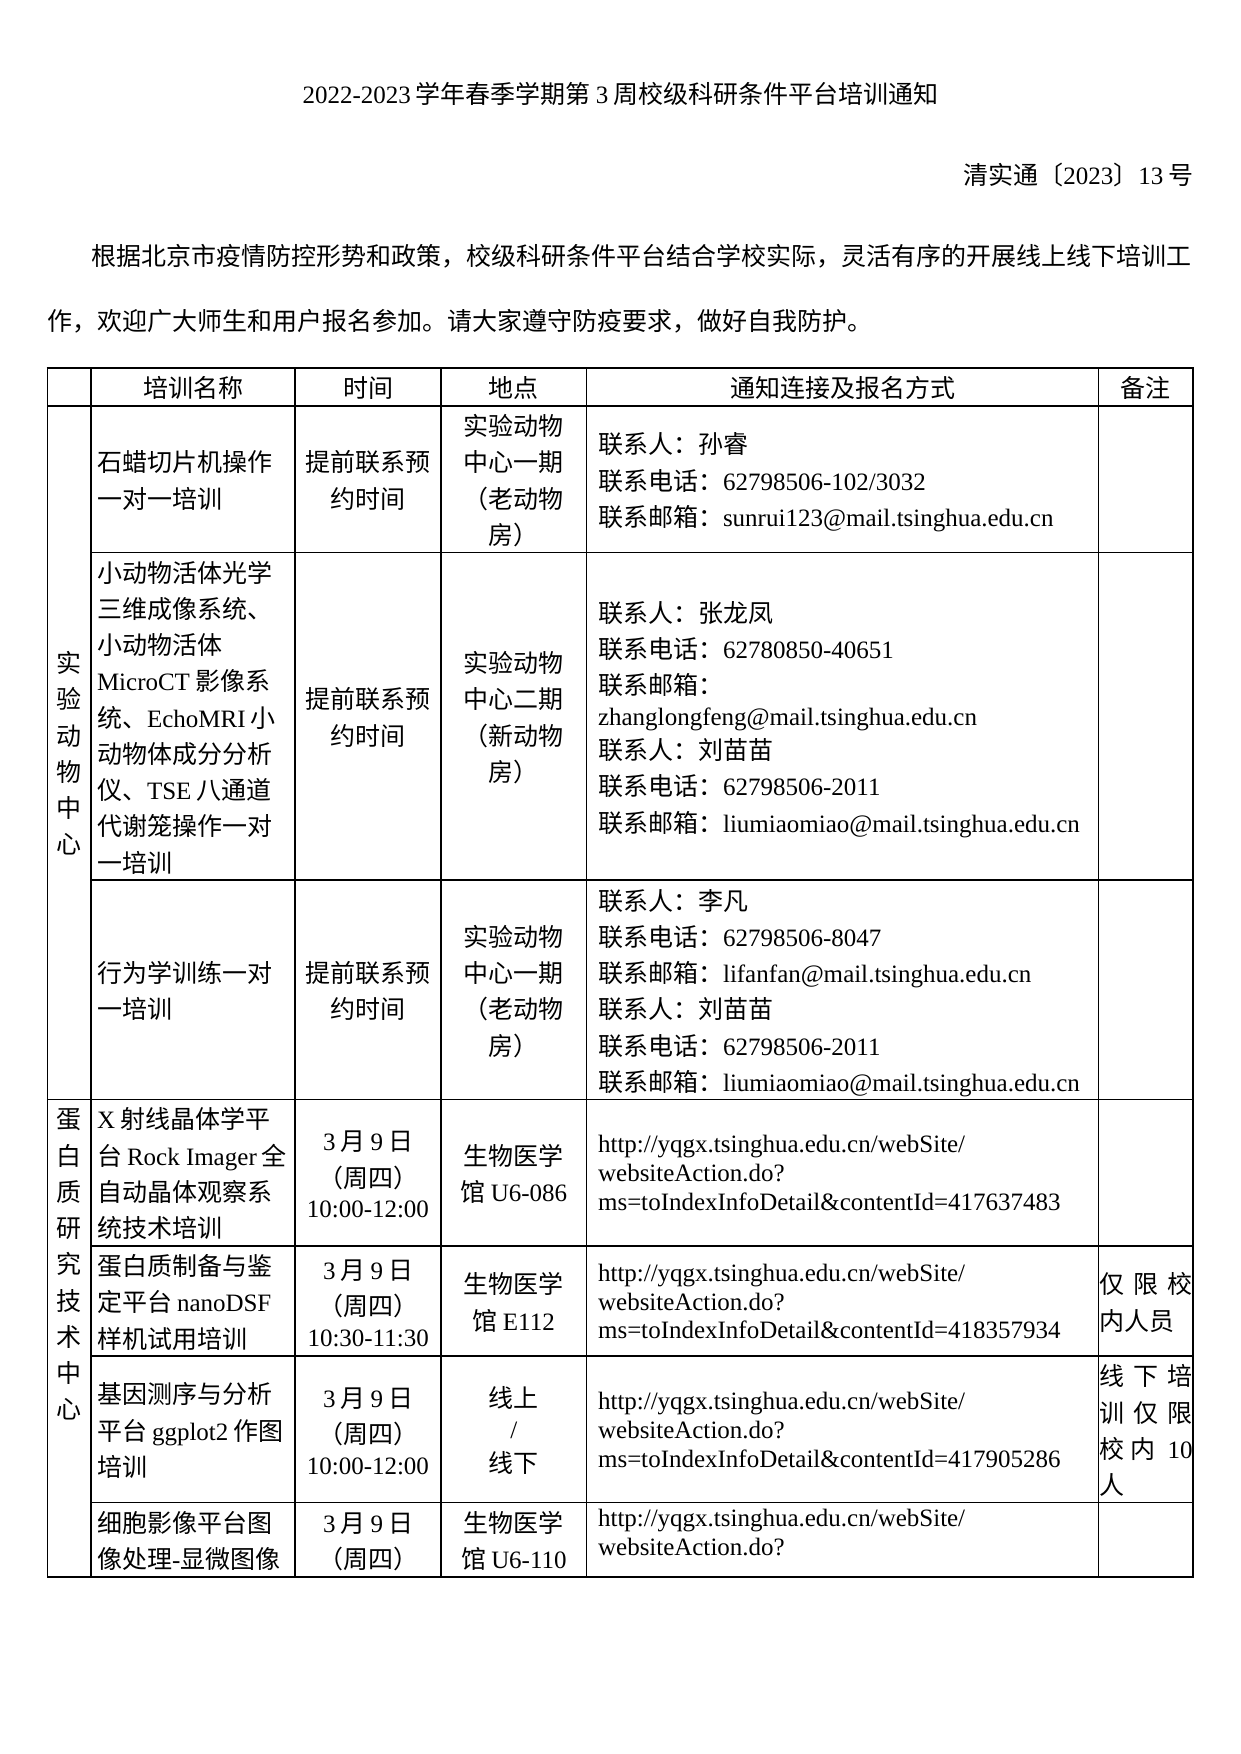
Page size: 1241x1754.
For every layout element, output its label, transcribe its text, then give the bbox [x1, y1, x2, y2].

table_cell 生物医学馆U6-086 [442, 1100, 586, 1245]
table_header 通知连接及报名方式 [587, 369, 1098, 405]
table_cell http://yqgx.tsinghua.edu.cn/webSite/websiteAction.do?ms=toIndexInfoDetail&contentId=417637483 [587, 1100, 1098, 1245]
table_header 时间 [296, 369, 440, 405]
text 根据北京市疫情防控形势和政策，校级科研条件平台结合学校实际，灵活有序的开展线上线下培训工作，欢迎广大师生和用户报名参加。请大家遵守防疫要求，做好自我防护。 [47, 222, 1193, 352]
table_cell 实验动物中心一期（老动物房） [442, 881, 586, 1098]
table_cell http://yqgx.tsinghua.edu.cn/webSite/websiteAction.do?ms=toIndexInfoDetail&contentId=418357934 [587, 1247, 1098, 1355]
table_cell 石蜡切片机操作一对一培训 [92, 407, 294, 552]
table_cell [1099, 553, 1192, 879]
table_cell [296, 1503, 440, 1576]
table_cell 实验动物中心一期（老动物房） [442, 407, 586, 552]
table_cell 行为学训练一对一培训 [92, 881, 294, 1098]
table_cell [92, 1503, 294, 1576]
table_cell 生物医学馆E112 [442, 1247, 586, 1355]
text 清实通〔2023〕13号 [47, 141, 1193, 206]
table_header 地点 [442, 369, 586, 405]
table_cell 3月9日 （周四） 10:30-11:30 [296, 1247, 440, 1355]
text 2022-2023学年春季学期第3周校级科研条件平台培训通知 [47, 60, 1193, 125]
table_cell http://yqgx.tsinghua.edu.cn/webSite/websiteAction.do?ms=toIndexInfoDetail&contentId=417905286 [587, 1357, 1098, 1502]
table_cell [587, 1503, 1098, 1576]
table_cell 提前联系预约时间 [296, 553, 440, 879]
table_cell [1099, 407, 1192, 552]
table_cell 提前联系预约时间 [296, 407, 440, 552]
table_cell 线下培训仅限校内10人 [1099, 1357, 1192, 1502]
table_cell 仅限校内人员 [1099, 1247, 1192, 1355]
table_cell 3月9日 （周四） 10:00-12:00 [296, 1357, 440, 1502]
table_cell 联系人：张龙凤 联系电话：62780850-40651 联系邮箱：zhanglongfeng@mail.tsinghua.edu.cn 联系人：刘苗苗 联系电话：62798506-2011 联系邮箱：liumiaomiao@mail.tsinghua.edu.cn [587, 553, 1098, 879]
table_cell 蛋白质研究技术中心 [48, 1100, 90, 1576]
table_cell 3月9日 （周四） 10:00-12:00 [296, 1100, 440, 1245]
table_cell 实验动物中心 [48, 407, 90, 1098]
table_header 备注 [1099, 369, 1192, 405]
table_cell X射线晶体学平台Rock Imager全自动晶体观察系统技术培训 [92, 1100, 294, 1245]
table_cell 基因测序与分析平台ggplot2作图培训 [92, 1357, 294, 1502]
table_cell [1099, 1100, 1192, 1245]
table_cell [1099, 1503, 1192, 1576]
table_header 培训名称 [92, 369, 294, 405]
table_cell 提前联系预约时间 [296, 881, 440, 1098]
table_header [48, 369, 90, 405]
table_cell 线上 / 线下 [442, 1357, 586, 1502]
table_cell 联系人：孙睿 联系电话：62798506-102/3032 联系邮箱：sunrui123@mail.tsinghua.edu.cn [587, 407, 1098, 552]
table_cell 实验动物中心二期（新动物房） [442, 553, 586, 879]
table_cell 联系人：李凡 联系电话：62798506-8047 联系邮箱：lifanfan@mail.tsinghua.edu.cn 联系人：刘苗苗 联系电话：62798506-2011 联系邮箱：liumiaomiao@mail.tsinghua.edu.cn [587, 881, 1098, 1098]
table_cell 蛋白质制备与鉴定平台nanoDSF样机试用培训 [92, 1247, 294, 1355]
table_cell 生物医学馆U6-110 [442, 1503, 586, 1576]
table_cell [1099, 881, 1192, 1098]
table_cell 小动物活体光学三维成像系统、小动物活体MicroCT影像系统、EchoMRI小动物体成分分析仪、TSE八通道代谢笼操作一对一培训 [92, 553, 294, 879]
